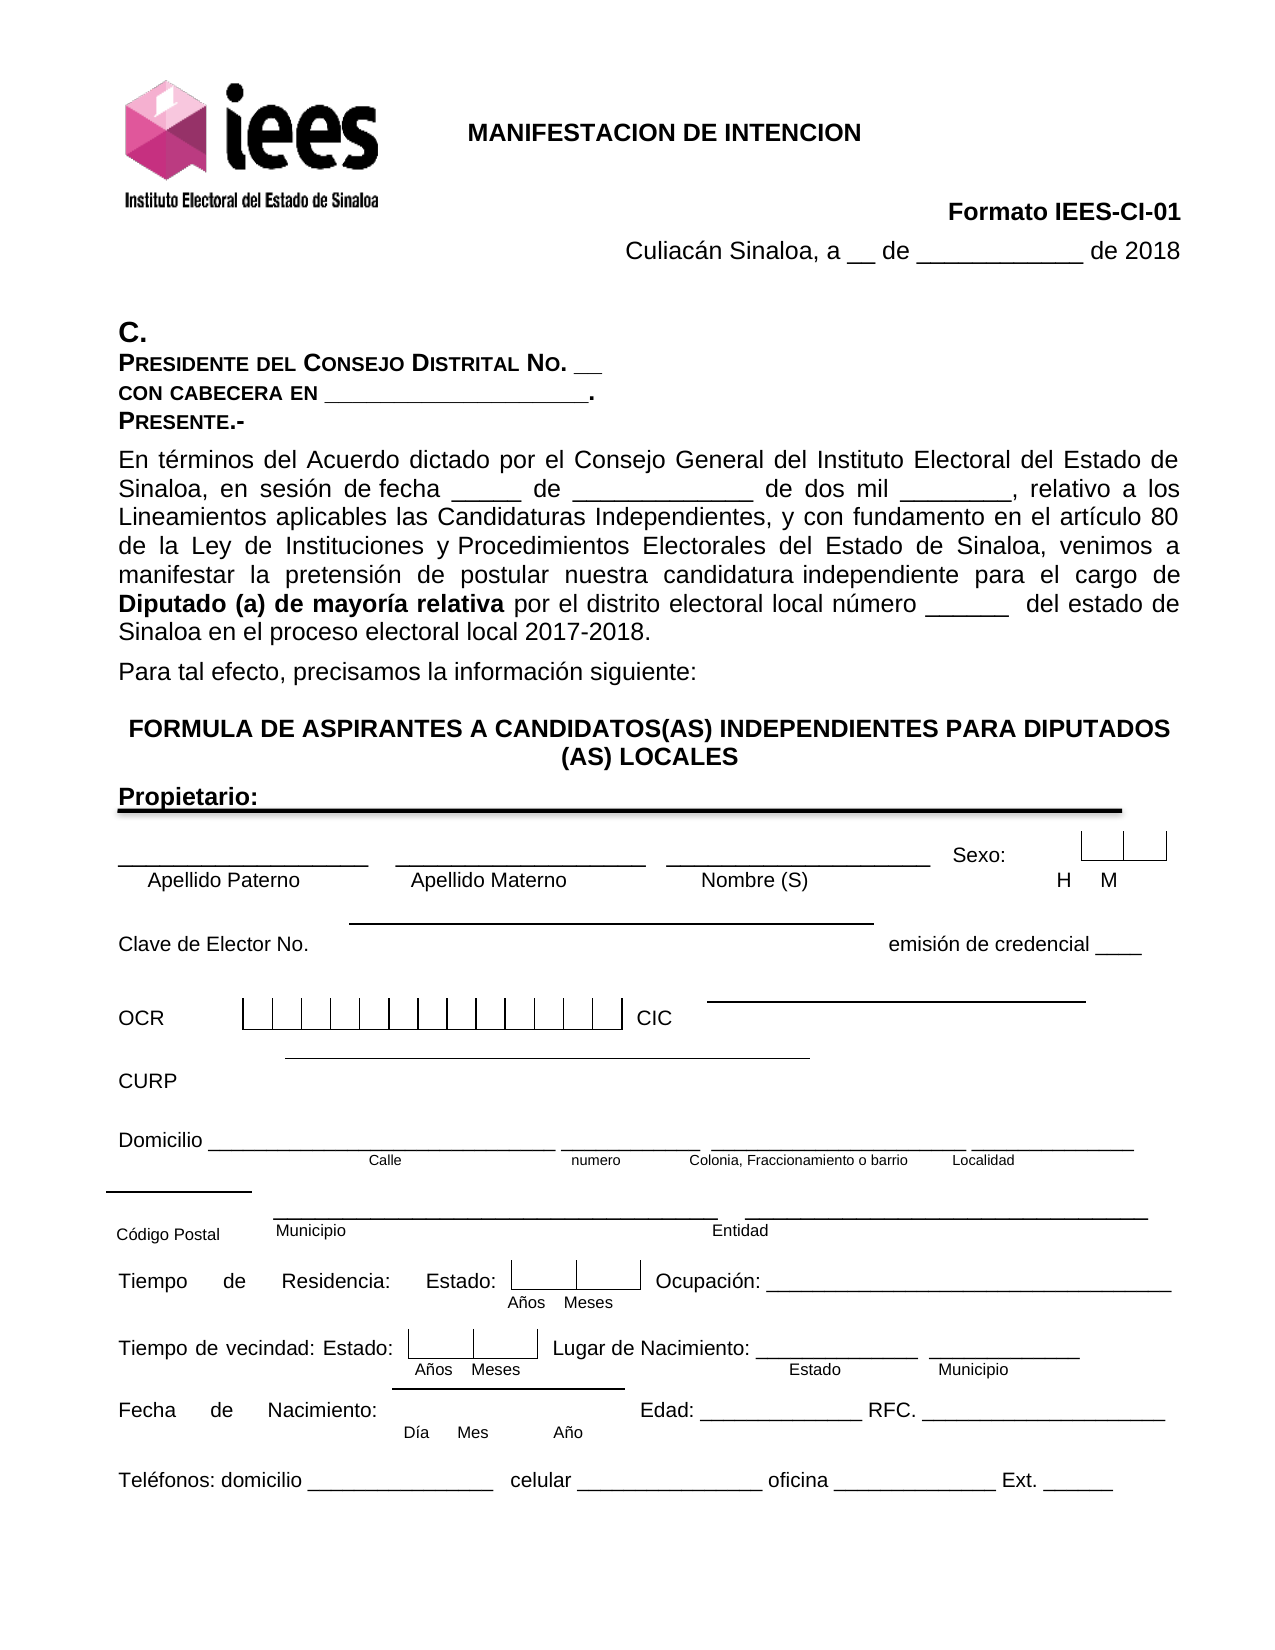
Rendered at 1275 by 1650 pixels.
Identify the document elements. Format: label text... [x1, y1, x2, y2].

table_header [577, 1260, 640, 1289]
text Domicilio ______________________________ ____________ ______________________ ______________ [118, 1127, 1181, 1151]
text ________________________________ _____________________________ [118, 1192, 1181, 1221]
table_header [506, 998, 534, 1028]
text Clave de Elector No. emisión de credencial ____ [118, 932, 1181, 956]
table_header [535, 998, 563, 1028]
text C. [118, 314, 1181, 348]
text Tiempo de Residencia: Estado: Ocupación: ___________________________________ [118, 1269, 1181, 1293]
text OCR CIC [623, 1006, 1181, 1030]
table_header [360, 998, 388, 1028]
table_header [273, 998, 301, 1028]
text Culiacán Sinaloa, a __ de ____________ de 2018 [118, 236, 1181, 265]
text Años Meses [118, 1293, 1181, 1312]
table_header [390, 998, 417, 1028]
table_header [244, 998, 272, 1028]
table_header [474, 1329, 537, 1358]
table_header [564, 998, 592, 1028]
text FORMULA DE ASPIRANTES A CANDIDATOS(AS) INDEPENDIENTES PARA DIPUTADOS (AS) LOCALES [118, 714, 1181, 771]
text Teléfonos: domicilio ________________ celular ________________ oficina ______________ Ext. ______ [118, 1468, 1181, 1492]
text Años Meses Estado Municipio [118, 1360, 1181, 1379]
text Presidente del Consejo Distrital No. __ [118, 348, 1181, 377]
text Apellido Paterno Apellido Materno Nombre (S) H M [118, 868, 1181, 892]
text Formato IEES-CI-01 [118, 197, 1181, 226]
table_header [302, 998, 330, 1028]
text MANIFESTACION DE INTENCION [118, 118, 1181, 147]
table_header [477, 998, 504, 1028]
text Calle numero Colonia, Fraccionamiento o barrio Localidad [118, 1151, 1181, 1168]
table_header [331, 998, 359, 1028]
text Propietario: [118, 782, 1181, 810]
table_header [512, 1260, 576, 1289]
text OCR CIC [118, 1006, 242, 1030]
table_header [448, 998, 475, 1028]
text Municipio Entidad [118, 1221, 1181, 1240]
text __________________ __________________ ___________________ Sexo: [118, 839, 1181, 868]
table_header [1124, 831, 1166, 860]
text En términos del Acuerdo dictado por el Consejo General del Instituto Electoral del Estado de Sinaloa, en sesión de fecha _____ de _____________ de dos mil ________, relativo a los Lineamientos aplicables las Candidaturas Independientes, y con fundamento en el artículo 80 de la Ley de Instituciones y Procedimientos Electorales del Estado de Sinaloa, venimos a manifestar la pretensión de postular nuestra candidatura independiente para el cargo de Diputado (a) de mayoría relativa por el distrito electoral local número ______ del estado de Sinaloa en el proceso electoral local 2017-2018. [118, 445, 1181, 646]
table_header [409, 1329, 473, 1358]
picture [114, 70, 396, 225]
table_header [593, 998, 621, 1028]
text Fecha de Nacimiento: Edad: ______________ RFC. _____________________ [118, 1398, 1181, 1422]
text Tiempo de vecindad: Estado: Lugar de Nacimiento: ______________ _____________ [118, 1336, 1181, 1360]
text Presente.- [118, 406, 1181, 434]
table_header [419, 998, 446, 1028]
text Para tal efecto, precisamos la información siguiente: [118, 657, 1181, 685]
text CURP [118, 1069, 1181, 1093]
text con cabecera en ___________________. [118, 377, 1181, 406]
table_header [1082, 831, 1123, 860]
